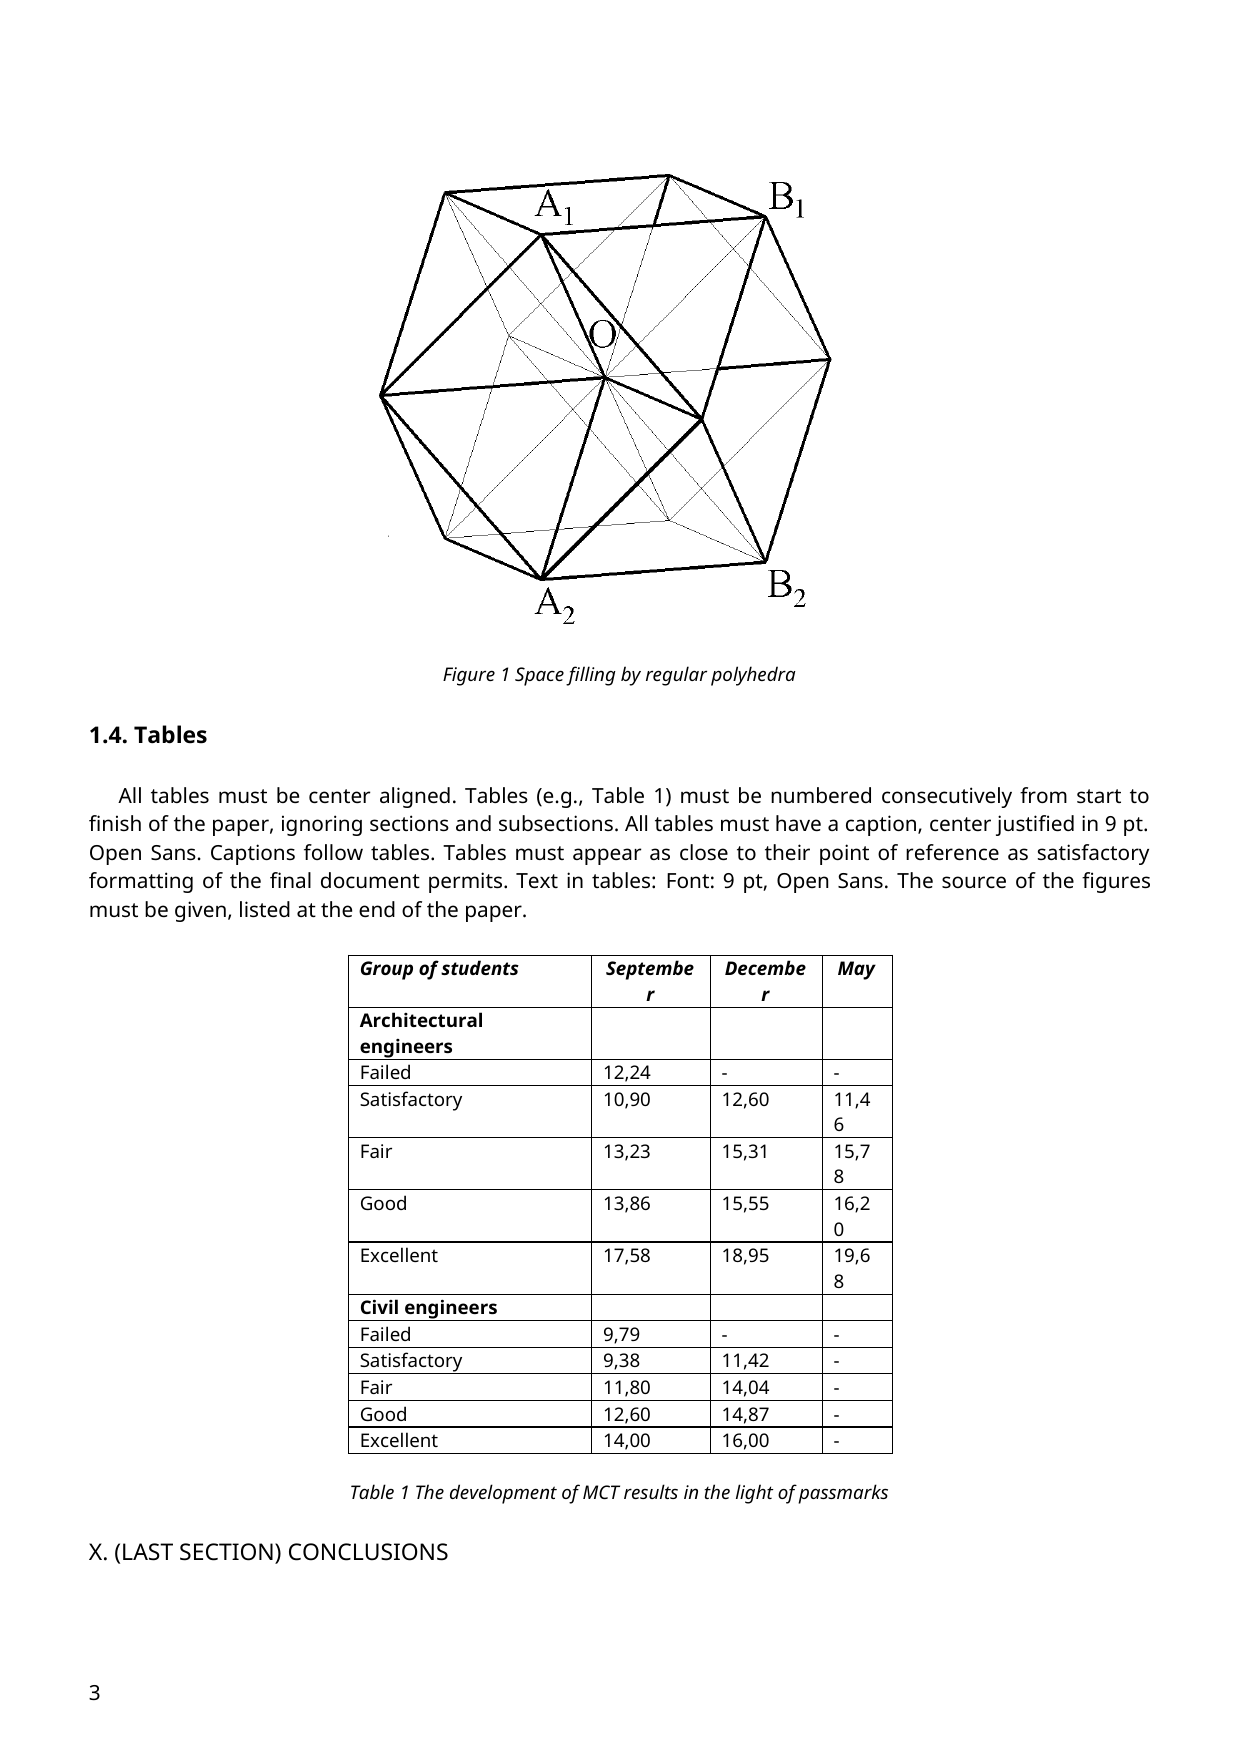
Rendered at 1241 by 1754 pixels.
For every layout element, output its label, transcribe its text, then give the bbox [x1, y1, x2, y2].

table_cell 11,42 [711, 1348, 822, 1373]
table_cell - [823, 1321, 892, 1347]
table_cell 10,90 [592, 1086, 710, 1137]
table_cell Fair [349, 1138, 591, 1189]
table_cell 11,80 [592, 1374, 710, 1400]
table_cell Failed [349, 1060, 591, 1085]
text 1.4. Tables [89, 718, 1152, 750]
text All tables must be center aligned. Tables (e.g., Table 1) must be numbered consecutively from start to finish of the paper, ignoring sections and subsections. All tables must have a caption, center justified in 9 pt. Open Sans. Captions follow tables. Tables must appear as close to their point of reference as satisfactory formatting of the final document permits. Text in tables: Font: 9 pt, Open Sans. The source of the figures must be given, listed at the end of the paper. [89, 781, 1152, 923]
table_cell 18,95 [711, 1243, 822, 1293]
table_cell - [823, 1348, 892, 1373]
table_cell Civil engineers [349, 1295, 591, 1320]
table_cell 13,86 [592, 1190, 710, 1241]
table_cell Good [349, 1190, 591, 1241]
table_header December [711, 956, 822, 1007]
table_cell 13,23 [592, 1138, 710, 1189]
table_cell Fair [349, 1374, 591, 1400]
table_cell 12,60 [592, 1401, 710, 1426]
subtitle X. (LAST SECTION) CONCLUSIONS [89, 1536, 1152, 1567]
table_cell 15,55 [711, 1190, 822, 1241]
table_cell 15,31 [711, 1138, 822, 1189]
table_cell 19,68 [823, 1243, 892, 1293]
table_cell 17,58 [592, 1243, 710, 1293]
table_cell - [823, 1374, 892, 1400]
text Table 1 The development of MCT results in the light of passmarks [89, 1479, 1152, 1505]
table_cell [711, 1008, 822, 1059]
table_cell - [711, 1060, 822, 1085]
table_cell Architectural engineers [349, 1008, 591, 1059]
table_header May [823, 956, 892, 1007]
table_cell 16,20 [823, 1190, 892, 1241]
table_cell Excellent [349, 1243, 591, 1293]
table_cell 14,04 [711, 1374, 822, 1400]
table_cell - [823, 1060, 892, 1085]
table_cell [711, 1295, 822, 1320]
table_cell 14,00 [592, 1428, 710, 1453]
table_cell - [823, 1401, 892, 1426]
table_cell [592, 1008, 710, 1059]
table_cell 9,79 [592, 1321, 710, 1347]
table_cell Excellent [349, 1428, 591, 1453]
table_cell Satisfactory [349, 1348, 591, 1373]
text Figure 1 Space filling by regular polyhedra [89, 662, 1152, 687]
table_cell 14,87 [711, 1401, 822, 1426]
table_cell 12,24 [592, 1060, 710, 1085]
table_header September [592, 956, 710, 1007]
table_cell 11,46 [823, 1086, 892, 1137]
table_cell 9,38 [592, 1348, 710, 1373]
table_cell Good [349, 1401, 591, 1426]
table_cell 15,78 [823, 1138, 892, 1189]
table_cell [592, 1295, 710, 1320]
table_cell 12,60 [711, 1086, 822, 1137]
table_cell [823, 1295, 892, 1320]
table_cell 16,00 [711, 1428, 822, 1453]
table_cell - [711, 1321, 822, 1347]
table_cell Failed [349, 1321, 591, 1347]
table_cell Satisfactory [349, 1086, 591, 1137]
table_cell [823, 1008, 892, 1059]
table_header Group of students [349, 956, 591, 1007]
table_cell - [823, 1428, 892, 1453]
picture [345, 118, 895, 662]
